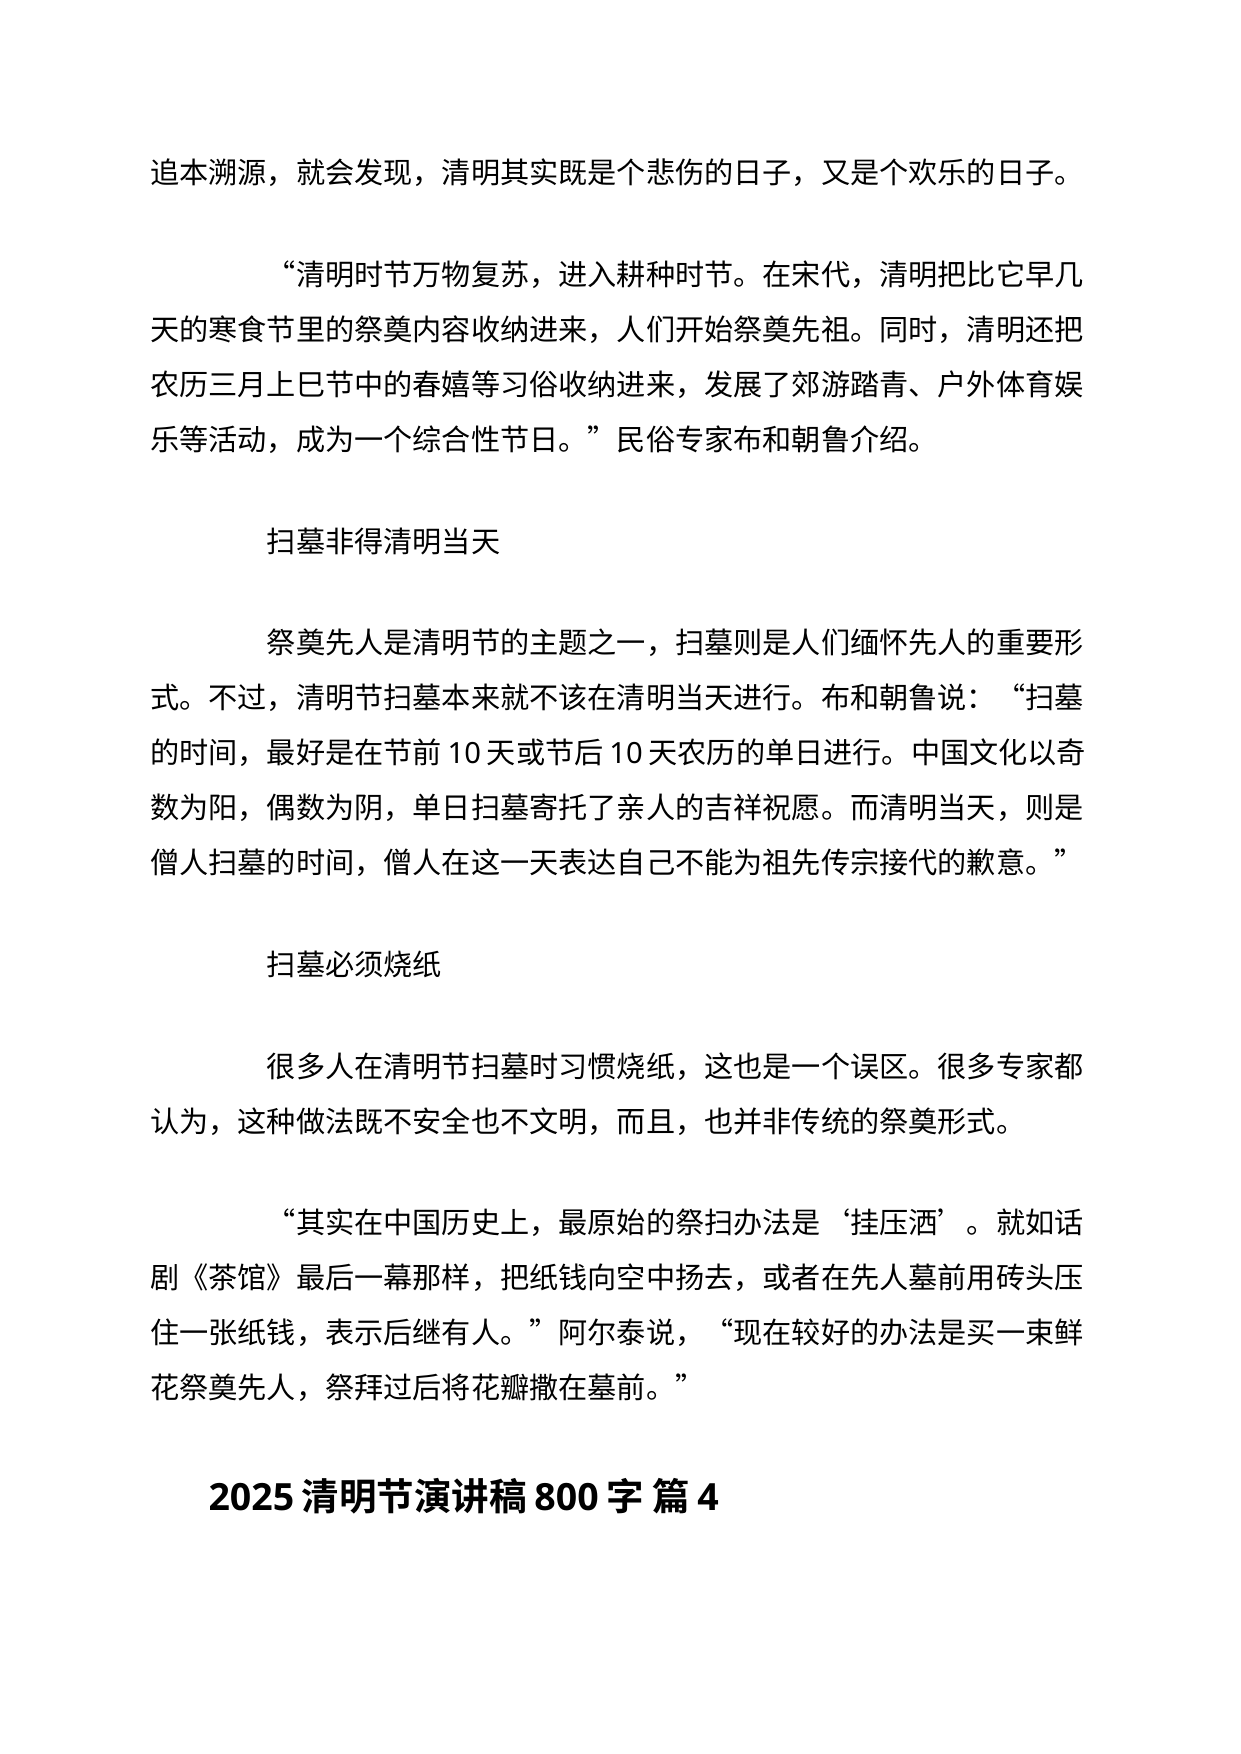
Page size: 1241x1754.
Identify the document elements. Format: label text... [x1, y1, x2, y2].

text 2025清明节演讲稿800字 篇4 [150, 1466, 1090, 1521]
text 扫墓必须烧纸 [150, 941, 1090, 984]
text “清明时节万物复苏，进入耕种时节。在宋代，清明把比它早几天的寒食节里的祭奠内容收纳进来，人们开始祭奠先祖。同时，清明还把农历三月上巳节中的春嬉等习俗收纳进来，发展了郊游踏青、户外体育娱乐等活动，成为一个综合性节日。”民俗专家布和朝鲁介绍。 [150, 252, 1090, 459]
text 扫墓非得清明当天 [150, 518, 1090, 561]
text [150, 150, 1090, 192]
text 祭奠先人是清明节的主题之一，扫墓则是人们缅怀先人的重要形式。不过，清明节扫墓本来就不该在清明当天进行。布和朝鲁说：“扫墓的时间，最好是在节前10天或节后10天农历的单日进行。中国文化以奇数为阳，偶数为阴，单日扫墓寄托了亲人的吉祥祝愿。而清明当天，则是僧人扫墓的时间，僧人在这一天表达自己不能为祖先传宗接代的歉意。” [150, 620, 1090, 882]
text 很多人在清明节扫墓时习惯烧纸，这也是一个误区。很多专家都认为，这种做法既不安全也不文明，而且，也并非传统的祭奠形式。 [150, 1043, 1090, 1140]
text “其实在中国历史上，最原始的祭扫办法是‘挂压洒’。就如话剧《茶馆》最后一幕那样，把纸钱向空中扬去，或者在先人墓前用砖头压住一张纸钱，表示后继有人。”阿尔泰说，“现在较好的办法是买一束鲜花祭奠先人，祭拜过后将花瓣撒在墓前。” [150, 1200, 1090, 1407]
